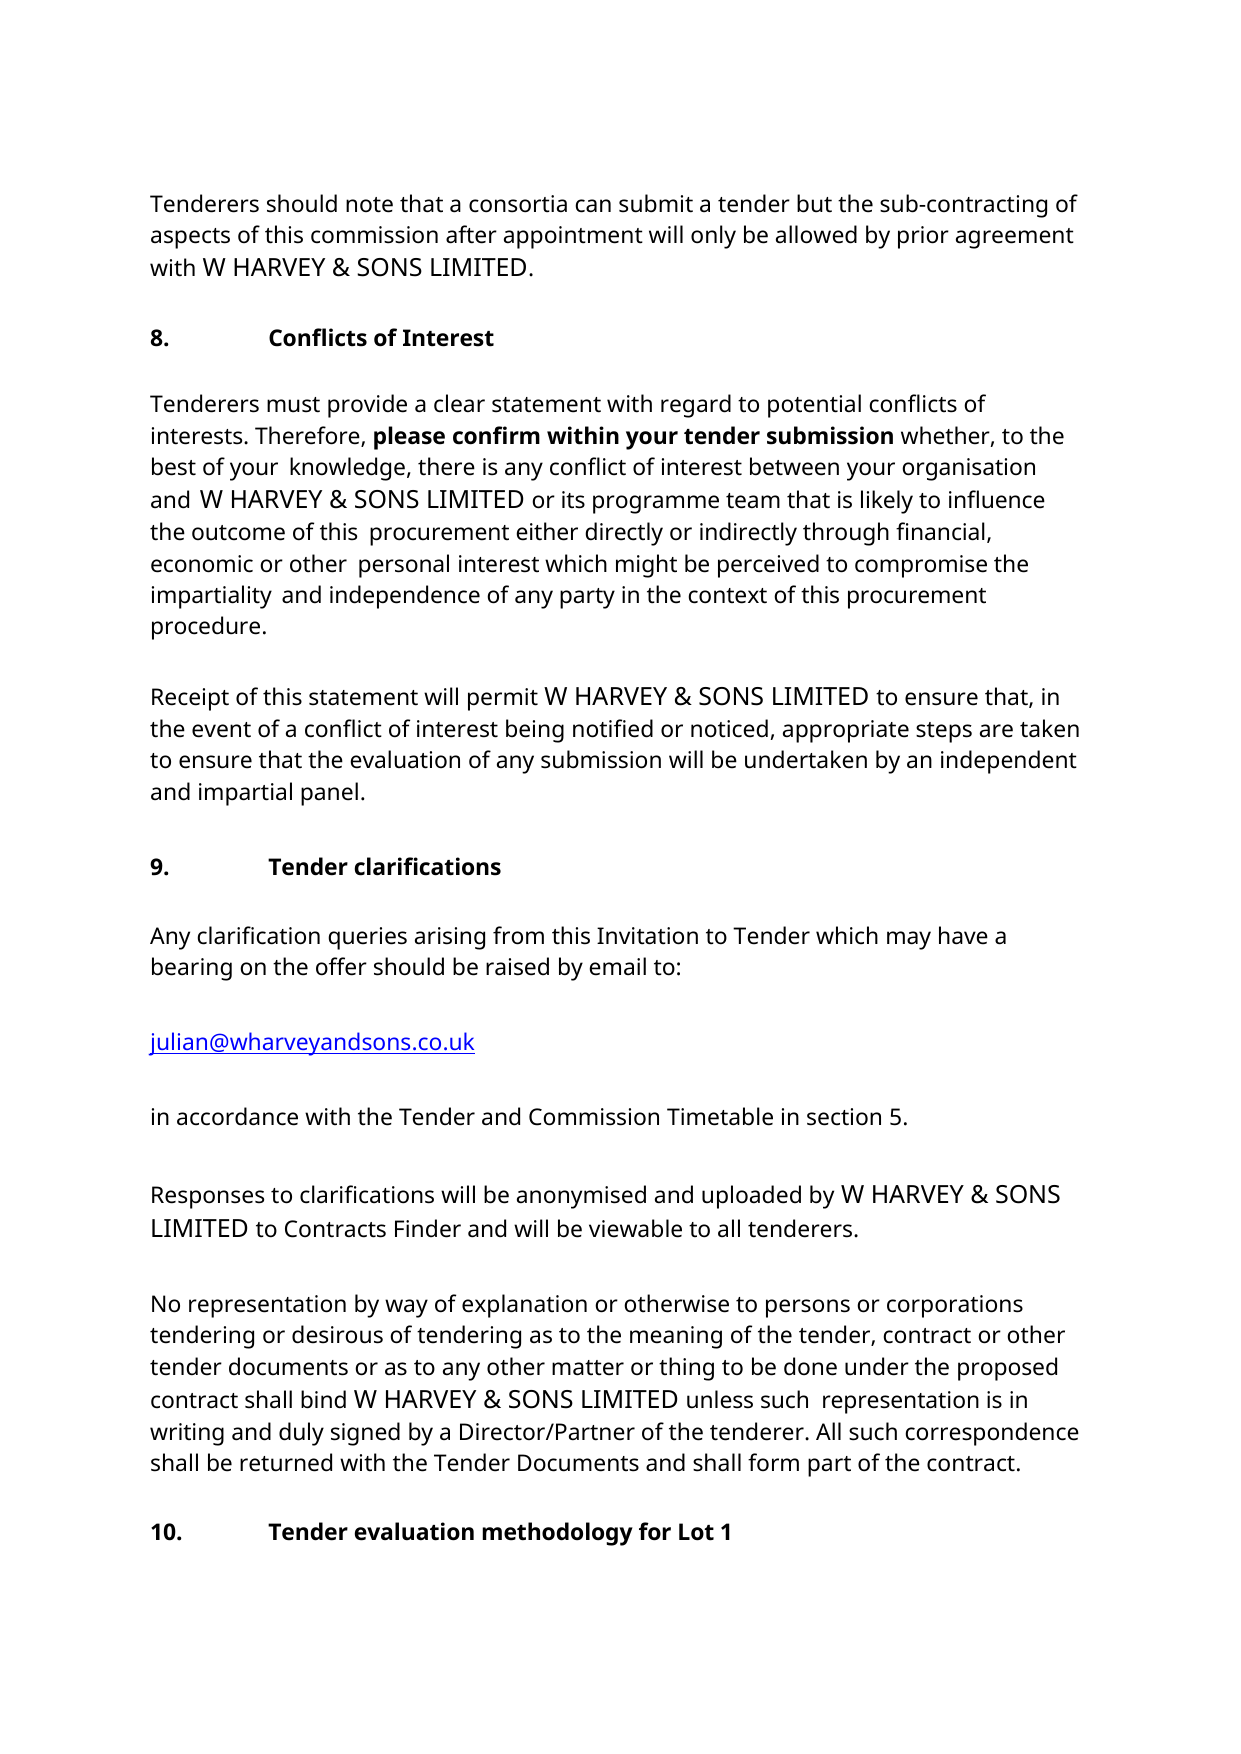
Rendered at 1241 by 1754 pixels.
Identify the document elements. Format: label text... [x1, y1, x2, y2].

text Responses to clarifications will be anonymised and uploaded by W HARVEY & SONS LIMITED to Contracts Finder and will be viewable to all tenderers. [150, 1176, 1090, 1244]
text No representation by way of explanation or otherwise to persons or corporations tendering or desirous of tendering as to the meaning of the tender, contract or other tender documents or as to any other matter or thing to be done under the proposed contract shall bind W HARVEY & SONS LIMITED unless such representation is in writing and duly signed by a Director/Partner of the tenderer. All such correspondence shall be returned with the Tender Documents and shall form part of the contract. [150, 1288, 1090, 1478]
text julian@wharveyandsons.co.uk [150, 1026, 1090, 1058]
text Tenderers should note that a consortia can submit a tender but the sub-contracting of aspects of this commission after appointment will only be allowed by prior agreement with W HARVEY & SONS LIMITED. [150, 187, 1090, 284]
text Receipt of this statement will permit W HARVEY & SONS LIMITED to ensure that, in the event of a conflict of interest being notified or noticed, appropriate steps are taken to ensure that the evaluation of any submission will be undertaken by an independent and impartial panel. [150, 679, 1090, 807]
text Any clarification queries arising from this Invitation to Tender which may have a bearing on the offer should be raised by email to: [150, 920, 1090, 983]
subtitle 10. Tender evaluation methodology for Lot 1 [150, 1516, 1090, 1547]
subtitle 9. Tender clarifications [150, 851, 1090, 882]
text in accordance with the Tender and Commission Timetable in section 5. [150, 1101, 1090, 1133]
text 8. Conflicts of Interest [150, 322, 1090, 353]
text Tenderers must provide a clear statement with regard to potential conflicts of interests. Therefore, please confirm within your tender submission whether, to the best of your knowledge, there is any conflict of interest between your organisation and W HARVEY & SONS LIMITED or its programme team that is likely to influence the outcome of this procurement either directly or indirectly through financial, economic or other personal interest which might be perceived to compromise the impartiality and independence of any party in the context of this procurement procedure. [150, 388, 1072, 641]
